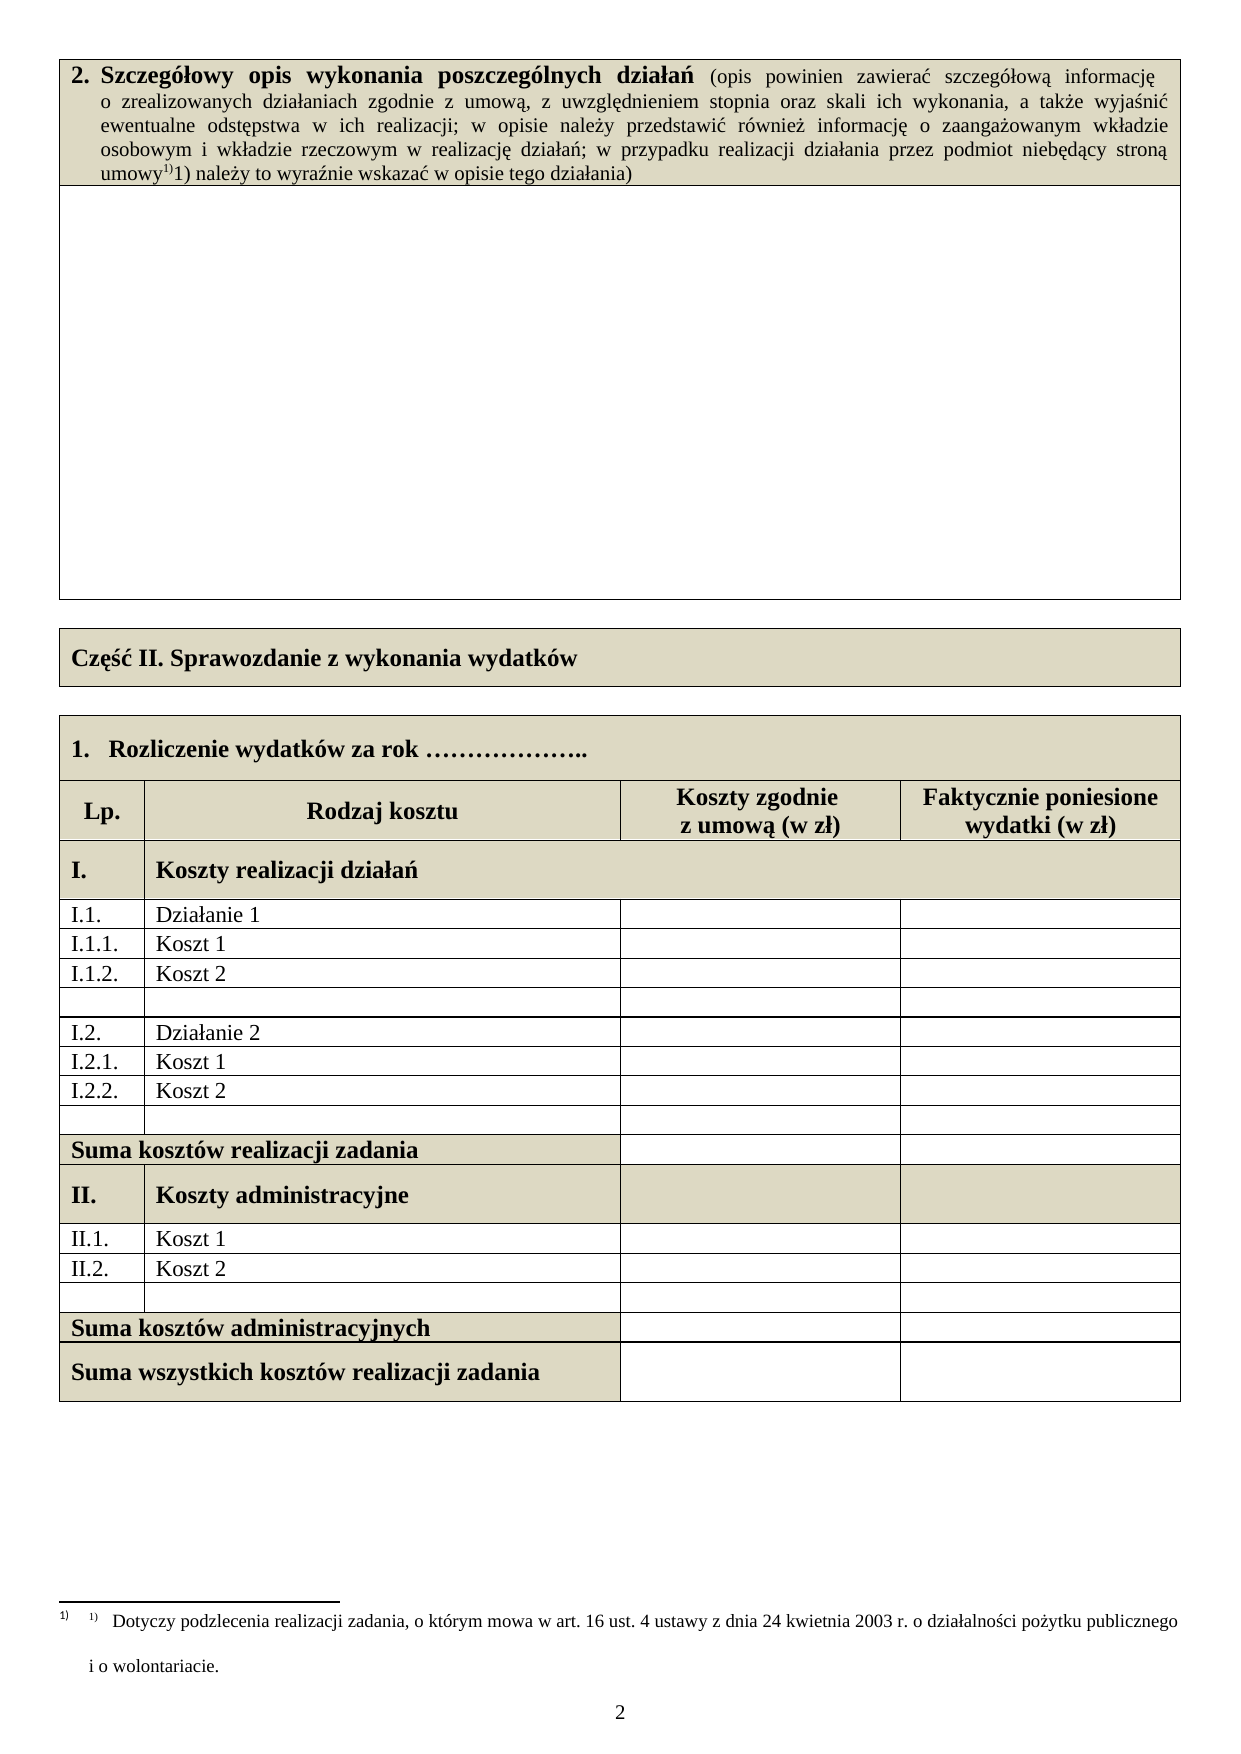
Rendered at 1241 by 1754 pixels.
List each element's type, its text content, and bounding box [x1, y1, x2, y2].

table_cell [901, 1343, 1180, 1401]
table_cell Rodzaj kosztu [145, 781, 620, 839]
table_cell [621, 959, 900, 987]
table_cell Lp. [60, 781, 144, 839]
table_cell [901, 1165, 1180, 1223]
table_cell II.1. [60, 1224, 144, 1253]
table_cell Koszt 1 [145, 1224, 620, 1253]
table_cell Działanie 1 [145, 900, 620, 928]
table_cell I.1.2. [60, 959, 144, 987]
table_cell Koszt 1 [145, 929, 620, 957]
table_cell [60, 1283, 144, 1312]
table_cell Koszty realizacji działań [145, 841, 1180, 898]
table_cell [901, 1224, 1180, 1253]
table_cell [621, 1283, 900, 1312]
table_cell [901, 1018, 1180, 1046]
table_cell [901, 1254, 1180, 1282]
table_cell Koszt 2 [145, 1076, 620, 1105]
table_cell [621, 1135, 900, 1164]
table_cell Suma kosztów administracyjnych [60, 1313, 620, 1341]
table_cell [621, 1018, 900, 1046]
table_cell [621, 1165, 900, 1223]
table_cell [621, 1106, 900, 1134]
table_cell [60, 186, 1180, 598]
table_cell I.1.1. [60, 929, 144, 957]
table_cell [901, 1047, 1180, 1075]
table_cell Suma kosztów realizacji zadania [60, 1135, 620, 1164]
table_cell [621, 1343, 900, 1401]
table_cell [901, 959, 1180, 987]
table_cell [621, 988, 900, 1016]
table_cell Koszt 1 [145, 1047, 620, 1075]
table_cell II.2. [60, 1254, 144, 1282]
table_cell [901, 900, 1180, 928]
table_cell [621, 1076, 900, 1105]
table_cell Faktycznie poniesione wydatki (w zł) [901, 781, 1180, 839]
table_cell [621, 1313, 900, 1341]
table_cell [145, 1106, 620, 1134]
table_cell Koszt 2 [145, 1254, 620, 1282]
table_cell [145, 1283, 620, 1312]
table_cell [901, 1076, 1180, 1105]
table_cell [621, 929, 900, 957]
table_cell [901, 1313, 1180, 1341]
table_cell [145, 988, 620, 1016]
table_cell [901, 1283, 1180, 1312]
table_header Szczegółowy opis wykonania poszczególnych działań (opis powinien zawierać szczegółową informację o zrealizowanych działaniach zgodnie z umową, z uwzględnieniem stopnia oraz skali ich wykonania, a także wyjaśnić ewentualne odstępstwa w ich realizacji; w opisie należy przedstawić również informację o zaangażowanym wkładzie osobowym i wkładzie rzeczowym w realizację działań; w przypadku realizacji działania przez podmiot niebędący stroną umowy1) należy to wyraźnie wskazać w opisie tego działania) [60, 60, 1180, 185]
table_cell II. [60, 1165, 144, 1223]
table_cell [621, 1047, 900, 1075]
table_cell I.2.1. [60, 1047, 144, 1075]
table_cell Koszty administracyjne [145, 1165, 620, 1223]
table_cell I. [60, 841, 144, 898]
table_cell Koszty zgodnie z umową (w zł) [621, 781, 900, 839]
table_header Rozliczenie wydatków za rok ……………….. [60, 716, 1180, 780]
table_cell [901, 988, 1180, 1016]
table_cell [621, 1254, 900, 1282]
table_cell [621, 1224, 900, 1253]
table_cell [60, 1106, 144, 1134]
table_cell I.2. [60, 1018, 144, 1046]
table_cell [901, 1106, 1180, 1134]
table_cell [901, 1135, 1180, 1164]
table_cell Suma wszystkich kosztów realizacji zadania [60, 1343, 620, 1401]
table_cell Działanie 2 [145, 1018, 620, 1046]
table_cell [60, 988, 144, 1016]
table_cell I.2.2. [60, 1076, 144, 1105]
table_cell I.1. [60, 900, 144, 928]
table_cell Koszt 2 [145, 959, 620, 987]
table_cell [901, 929, 1180, 957]
table_header Część II. Sprawozdanie z wykonania wydatków [60, 629, 1180, 686]
table_cell [621, 900, 900, 928]
